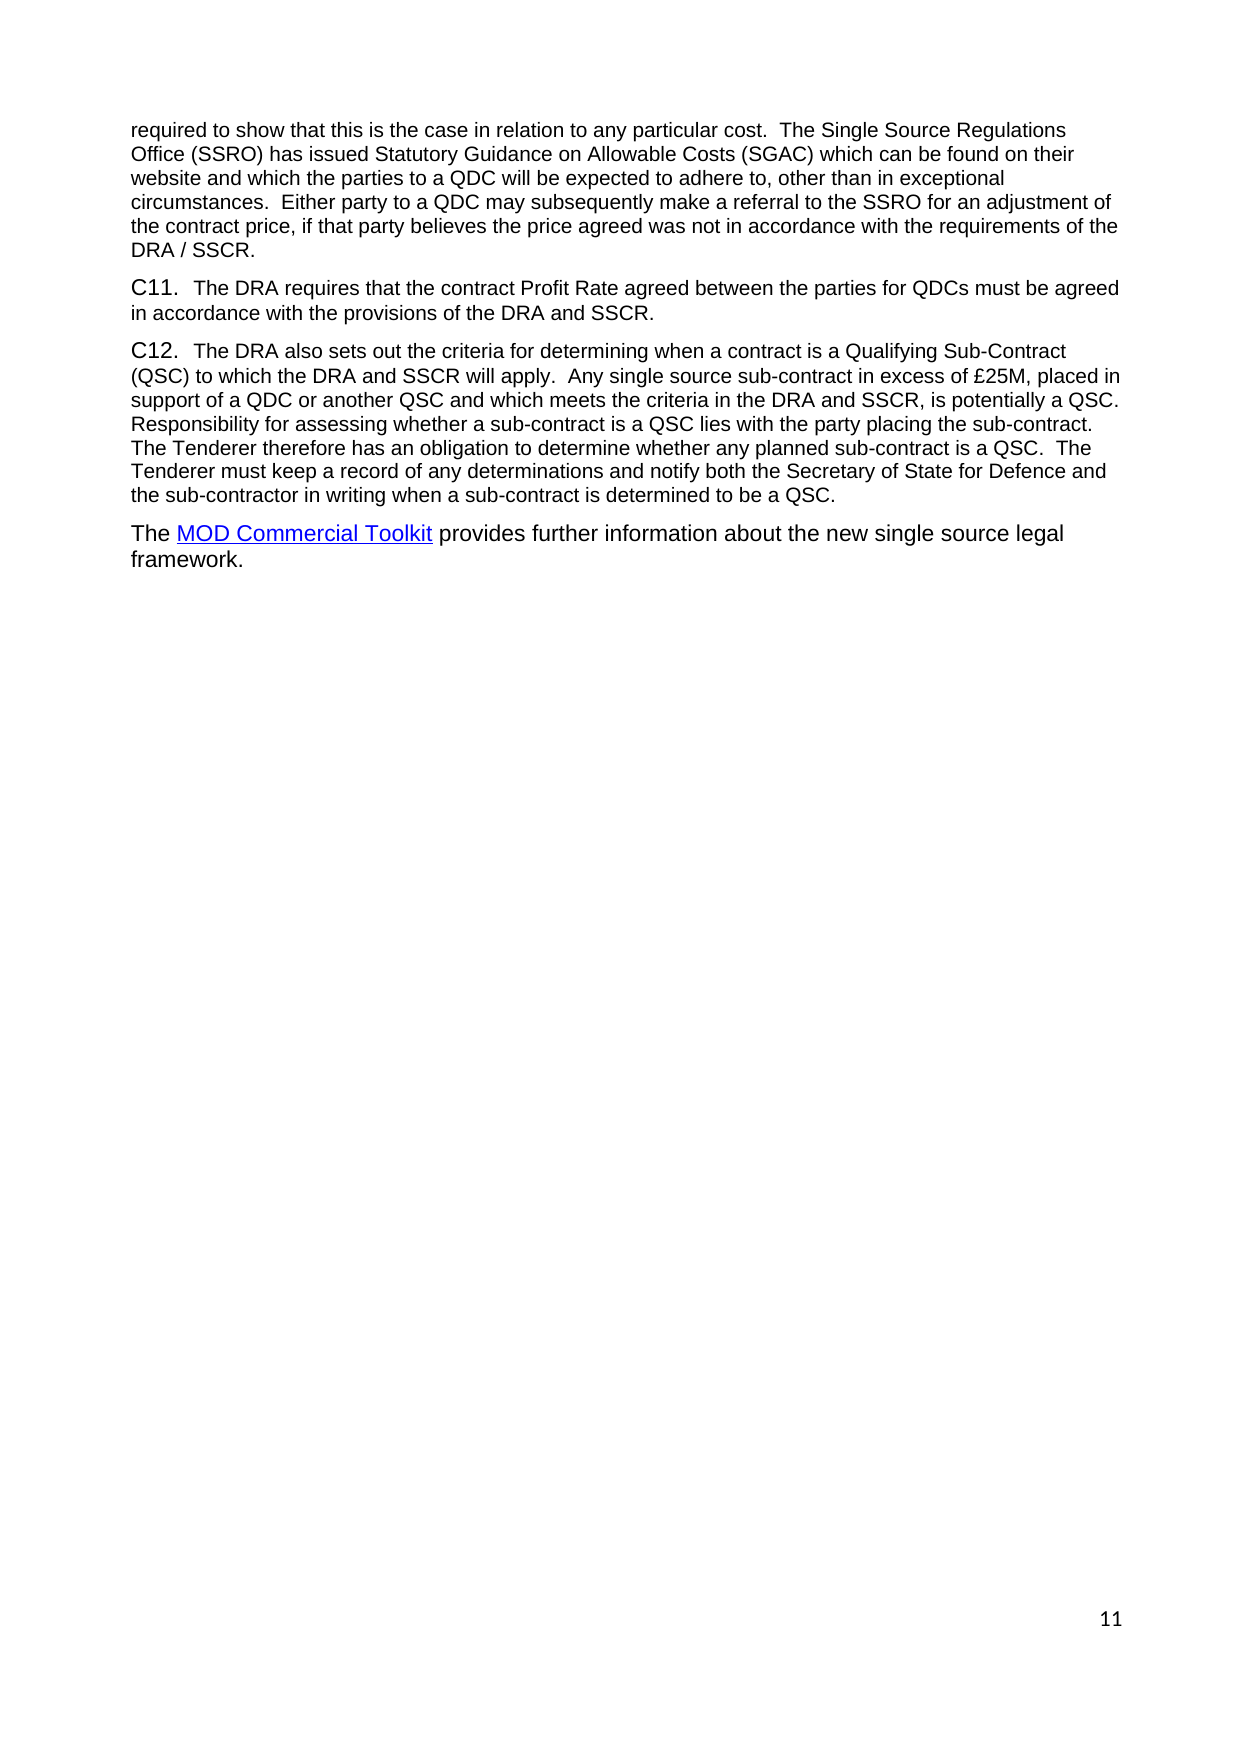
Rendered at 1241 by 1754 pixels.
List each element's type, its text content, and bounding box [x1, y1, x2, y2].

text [131, 118, 1122, 262]
text The MOD Commercial Toolkit provides further information about the new single source legal framework. [131, 520, 1122, 572]
text C12. The DRA also sets out the criteria for determining when a contract is a Qualifying Sub-Contract (QSC) to which the DRA and SSCR will apply. Any single source sub-contract in excess of £25M, placed in support of a QDC or another QSC and which meets the criteria in the DRA and SSCR, is potentially a QSC. Responsibility for assessing whether a sub-contract is a QSC lies with the party placing the sub-contract. The Tenderer therefore has an obligation to determine whether any planned sub-contract is a QSC. The Tenderer must keep a record of any determinations and notify both the Secretary of State for Defence and the sub-contractor in writing when a sub-contract is determined to be a QSC. [131, 337, 1122, 507]
text C11. The DRA requires that the contract Profit Rate agreed between the parties for QDCs must be agreed in accordance with the provisions of the DRA and SSCR. [131, 274, 1122, 325]
